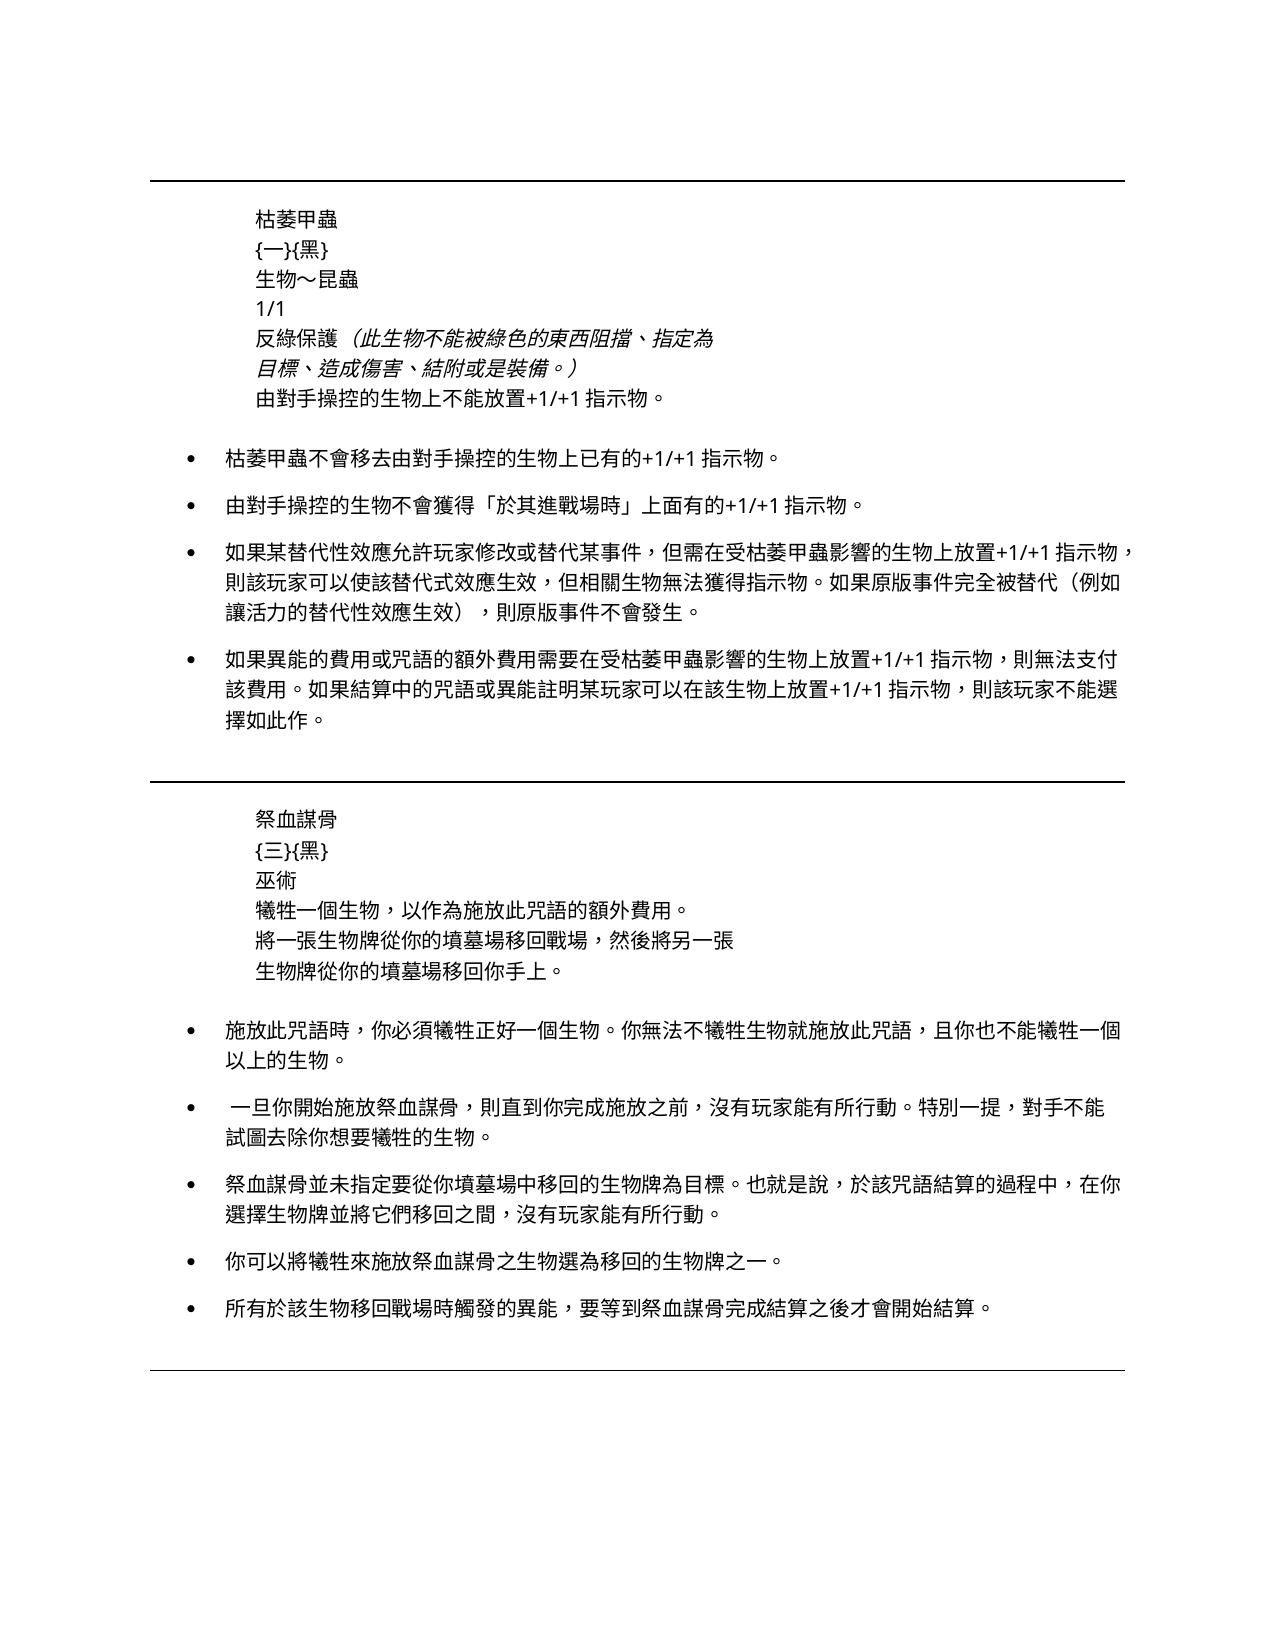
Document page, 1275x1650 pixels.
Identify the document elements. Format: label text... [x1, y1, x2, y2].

list 所有於該生物移回戰場時觸發的異能，要等到祭血謀骨完成結算之後才會開始結算。 [187, 1292, 1125, 1323]
list 祭血謀骨並未指定要從你墳墓場中移回的生物牌為目標。也就是說，於該咒語結算的過程中，在你選擇生物牌並將它們移回之間，沒有玩家能有所行動。 [187, 1168, 1125, 1229]
list 一旦你開始施放祭血謀骨，則直到你完成施放之前，沒有玩家能有所行動。特別一提，對手不能試圖去除你想要犧牲的生物。 [187, 1091, 1125, 1152]
list 由對手操控的生物不會獲得「於其進戰場時」上面有的+1/+1指示物。 [187, 489, 1125, 519]
list 枯萎甲蟲不會移去由對手操控的生物上已有的+1/+1指示物。 [187, 442, 1125, 472]
list 你可以將犧牲來施放祭血謀骨之生物選為移回的生物牌之一。 [187, 1246, 1125, 1276]
list 如果某替代性效應允許玩家修改或替代某事件，但需在受枯萎甲蟲影響的生物上放置+1/+1指示物，則該玩家可以使該替代式效應生效，但相關生物無法獲得指示物。如果原版事件完全被替代（例如讓活力的替代性效應生效），則原版事件不會發生。 [187, 536, 1125, 627]
text 枯萎甲蟲 {一}{黑} 生物～昆蟲 1/1 反綠保護（此生物不能被綠色的東西阻擋、指定為目標、造成傷害、結附或是裝備。） 由對手操控的生物上不能放置+1/+1指示物。 [255, 203, 735, 413]
text 祭血謀骨 {三}{黑} 巫術 犧牲一個生物，以作為施放此咒語的額外費用。 將一張生物牌從你的墳墓場移回戰場，然後將另一張生物牌從你的墳墓場移回你手上。 [255, 804, 735, 985]
list 施放此咒語時，你必須犧牲正好一個生物。你無法不犧牲生物就施放此咒語，且你也不能犧牲一個以上的生物。 [187, 1014, 1125, 1075]
list 如果異能的費用或咒語的額外費用需要在受枯萎甲蟲影響的生物上放置+1/+1指示物，則無法支付該費用。如果結算中的咒語或異能註明某玩家可以在該生物上放置+1/+1指示物，則該玩家不能選擇如此作。 [187, 643, 1125, 734]
